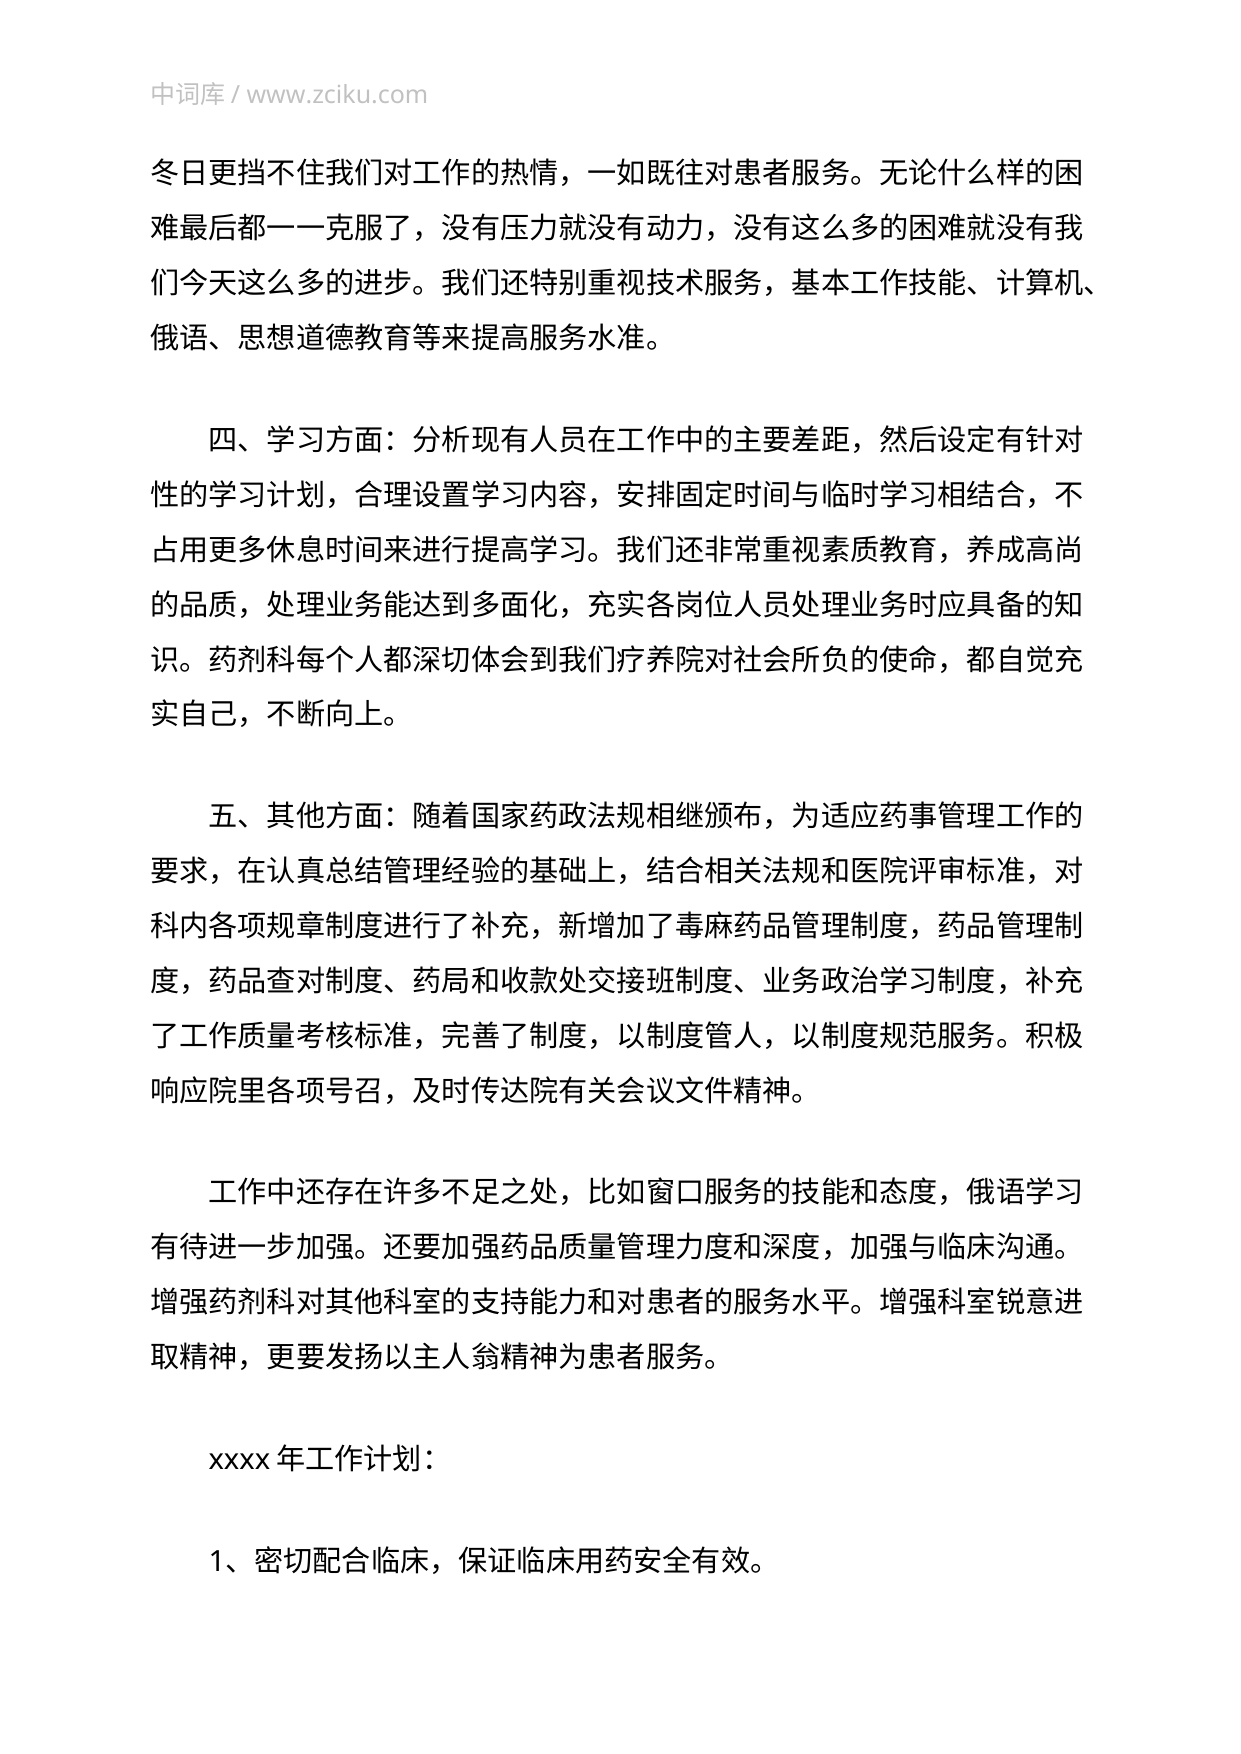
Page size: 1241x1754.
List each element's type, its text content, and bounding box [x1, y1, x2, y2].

text 四、学习方面：分析现有人员在工作中的主要差距，然后设定有针对性的学习计划，合理设置学习内容，安排固定时间与临时学习相结合，不占用更多休息时间来进行提高学习。我们还非常重视素质教育，养成高尚的品质，处理业务能达到多面化，充实各岗位人员处理业务时应具备的知识。药剂科每个人都深切体会到我们疗养院对社会所负的使命，都自觉充实自己，不断向上。 [150, 416, 1090, 733]
text 五、其他方面：随着国家药政法规相继颁布，为适应药事管理工作的要求，在认真总结管理经验的基础上，结合相关法规和医院评审标准，对科内各项规章制度进行了补充，新增加了毒麻药品管理制度，药品管理制度，药品查对制度、药局和收款处交接班制度、业务政治学习制度，补充了工作质量考核标准，完善了制度，以制度管人，以制度规范服务。积极响应院里各项号召，及时传达院有关会议文件精神。 [150, 793, 1090, 1109]
text 工作中还存在许多不足之处，比如窗口服务的技能和态度，俄语学习有待进一步加强。还要加强药品质量管理力度和深度，加强与临床沟通。增强药剂科对其他科室的支持能力和对患者的服务水平。增强科室锐意进取精神，更要发扬以主人翁精神为患者服务。 [150, 1169, 1090, 1376]
text 1、密切配合临床，保证临床用药安全有效。 [150, 1537, 1090, 1580]
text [150, 150, 1090, 357]
text xxxx年工作计划： [150, 1435, 1090, 1478]
